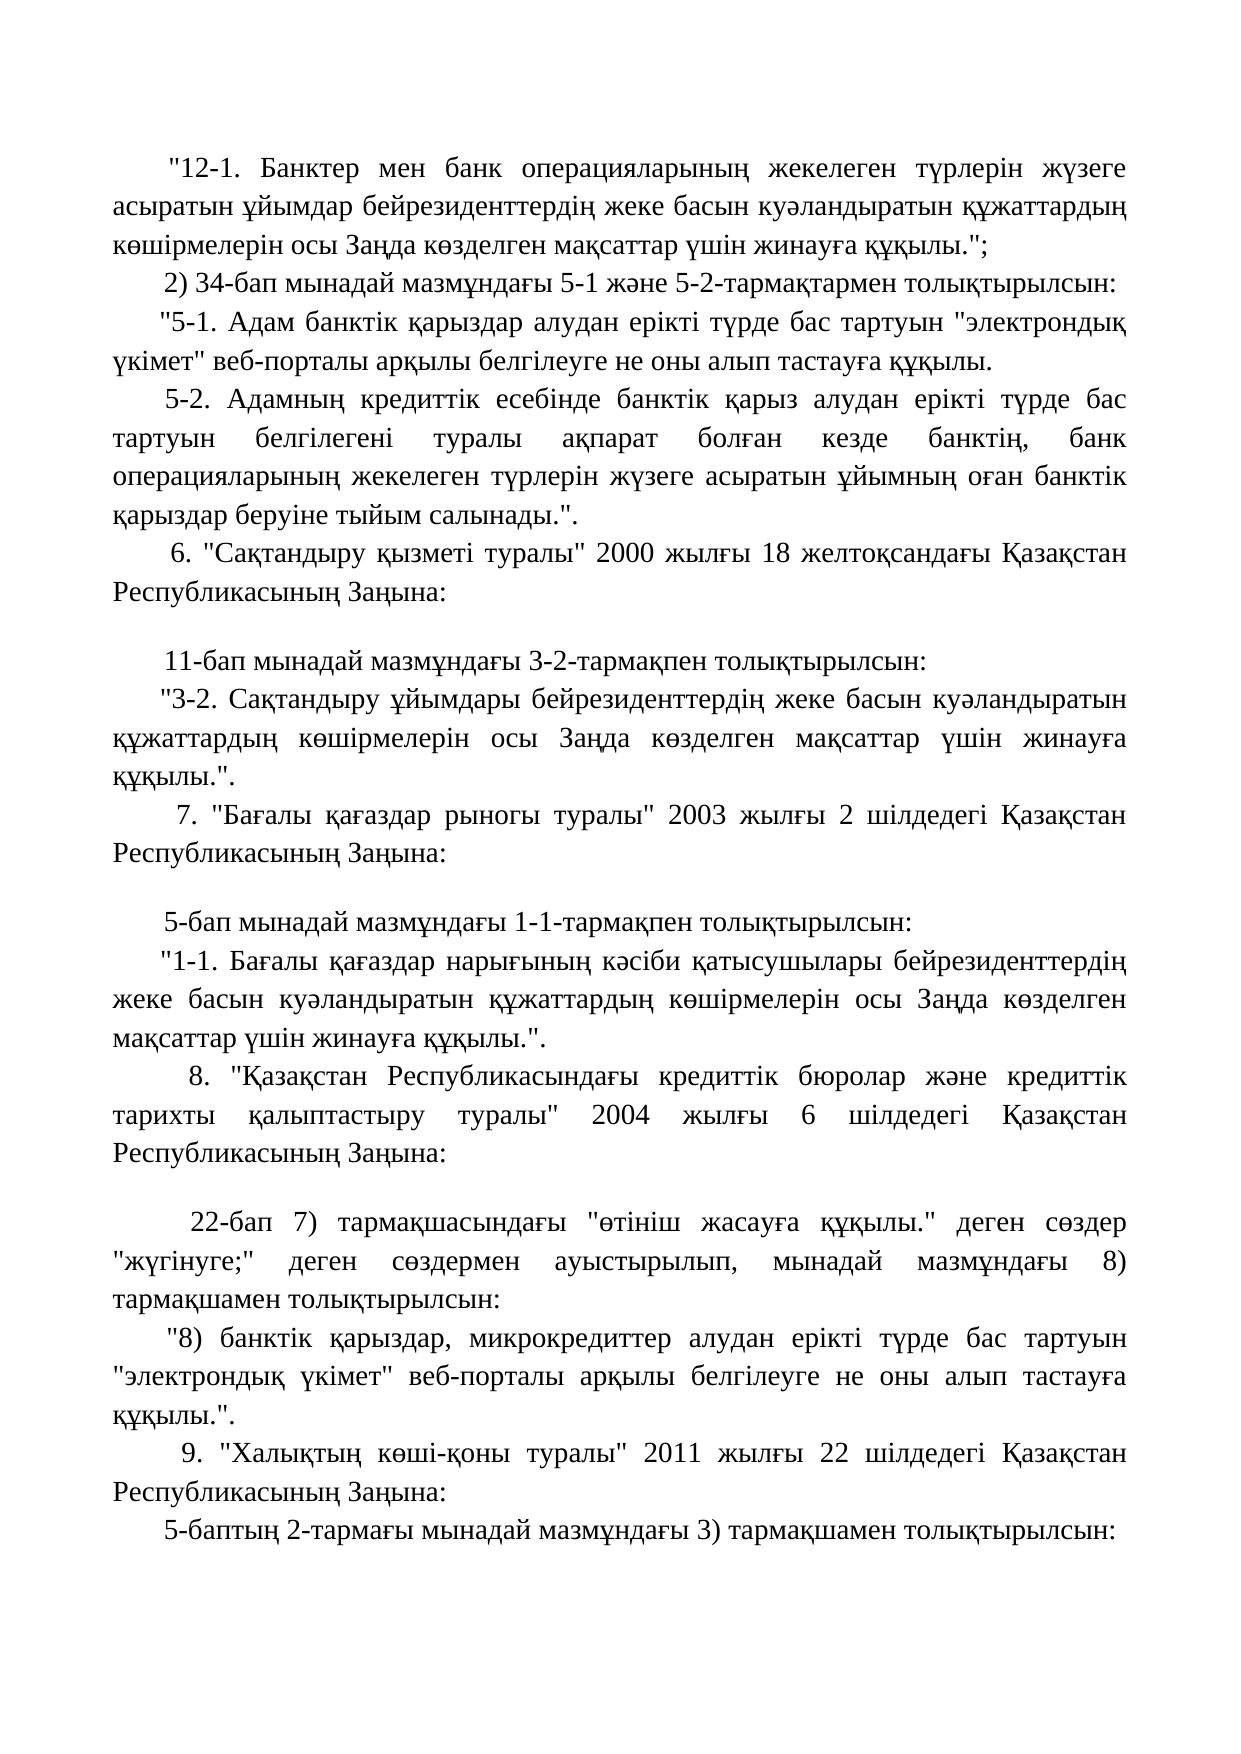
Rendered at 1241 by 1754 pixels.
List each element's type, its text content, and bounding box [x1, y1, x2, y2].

text 5-бап мынадай мазмұндағы 1-1-тармақпен толықтырылсын: [112, 904, 1128, 938]
text "12-1. Банктер мен банк операцияларының жекелеген түрлерін жүзеге асыратын ұйымдар бейрезиденттердің жеке басын куәландыратын құжаттардың көшірмелерін осы Заңда көзделген мақсаттар үшін жинауға құқылы."; [112, 150, 1128, 261]
text 5-2. Адамның кредиттік есебінде банктік қарыз алудан ерікті түрде бас тартуын белгілегені туралы ақпарат болған кезде банктің, банк операцияларының жекелеген түрлерін жүзеге асыратын ұйымның оған банктік қарыздар беруіне тыйым салынады.". [112, 381, 1128, 530]
text 22-бап 7) тармақшасындағы "өтініш жасауға құқылы." деген сөздер "жүгінуге;" деген сөздермен ауыстырылып, мынадай мазмұндағы 8) тармақшамен толықтырылсын: [112, 1204, 1128, 1315]
text 11-бап мынадай мазмұндағы 3-2-тармақпен толықтырылсын: [112, 643, 1128, 676]
text 6. "Сақтандыру қызметі туралы" 2000 жылғы 18 желтоқсандағы Қазақстан Республикасының Заңына: [112, 535, 1128, 607]
text "8) банктік қарыздар, микрокредиттер алудан ерікті түрде бас тартуын "электрондық үкімет" веб-порталы арқылы белгілеуге не оны алып тастауға құқылы.". [112, 1320, 1128, 1430]
text 5-баптың 2-тармағы мынадай мазмұндағы 3) тармақшамен толықтырылсын: [112, 1512, 1128, 1546]
text 2) 34-бап мынадай мазмұндағы 5-1 және 5-2-тармақтармен толықтырылсын: [112, 266, 1128, 299]
text 8. "Қазақстан Республикасындағы кредиттік бюролар және кредиттік тарихты қалыптастыру туралы" 2004 жылғы 6 шілдедегі Қазақстан Республикасының Заңына: [112, 1058, 1128, 1169]
text 9. "Халықтың көші-қоны туралы" 2011 жылғы 22 шілдедегі Қазақстан Республикасының Заңына: [112, 1435, 1128, 1507]
text "3-2. Сақтандыру ұйымдары бейрезиденттердің жеке басын куәландыратын құжаттардың көшірмелерін осы Заңда көзделген мақсаттар үшін жинауға құқылы.". [112, 681, 1128, 792]
text "1-1. Бағалы қағаздар нарығының кәсіби қатысушылары бейрезиденттердің жеке басын куәландыратын құжаттардың көшірмелерін осы Заңда көзделген мақсаттар үшін жинауға құқылы.". [112, 943, 1128, 1053]
text 7. "Бағалы қағаздар рыногы туралы" 2003 жылғы 2 шілдедегі Қазақстан Республикасының Заңына: [112, 797, 1128, 869]
text "5-1. Адам банктік қарыздар алудан ерікті түрде бас тартуын "электрондық үкімет" веб-порталы арқылы белгілеуге не оны алып тастауға құқылы. [112, 304, 1128, 376]
